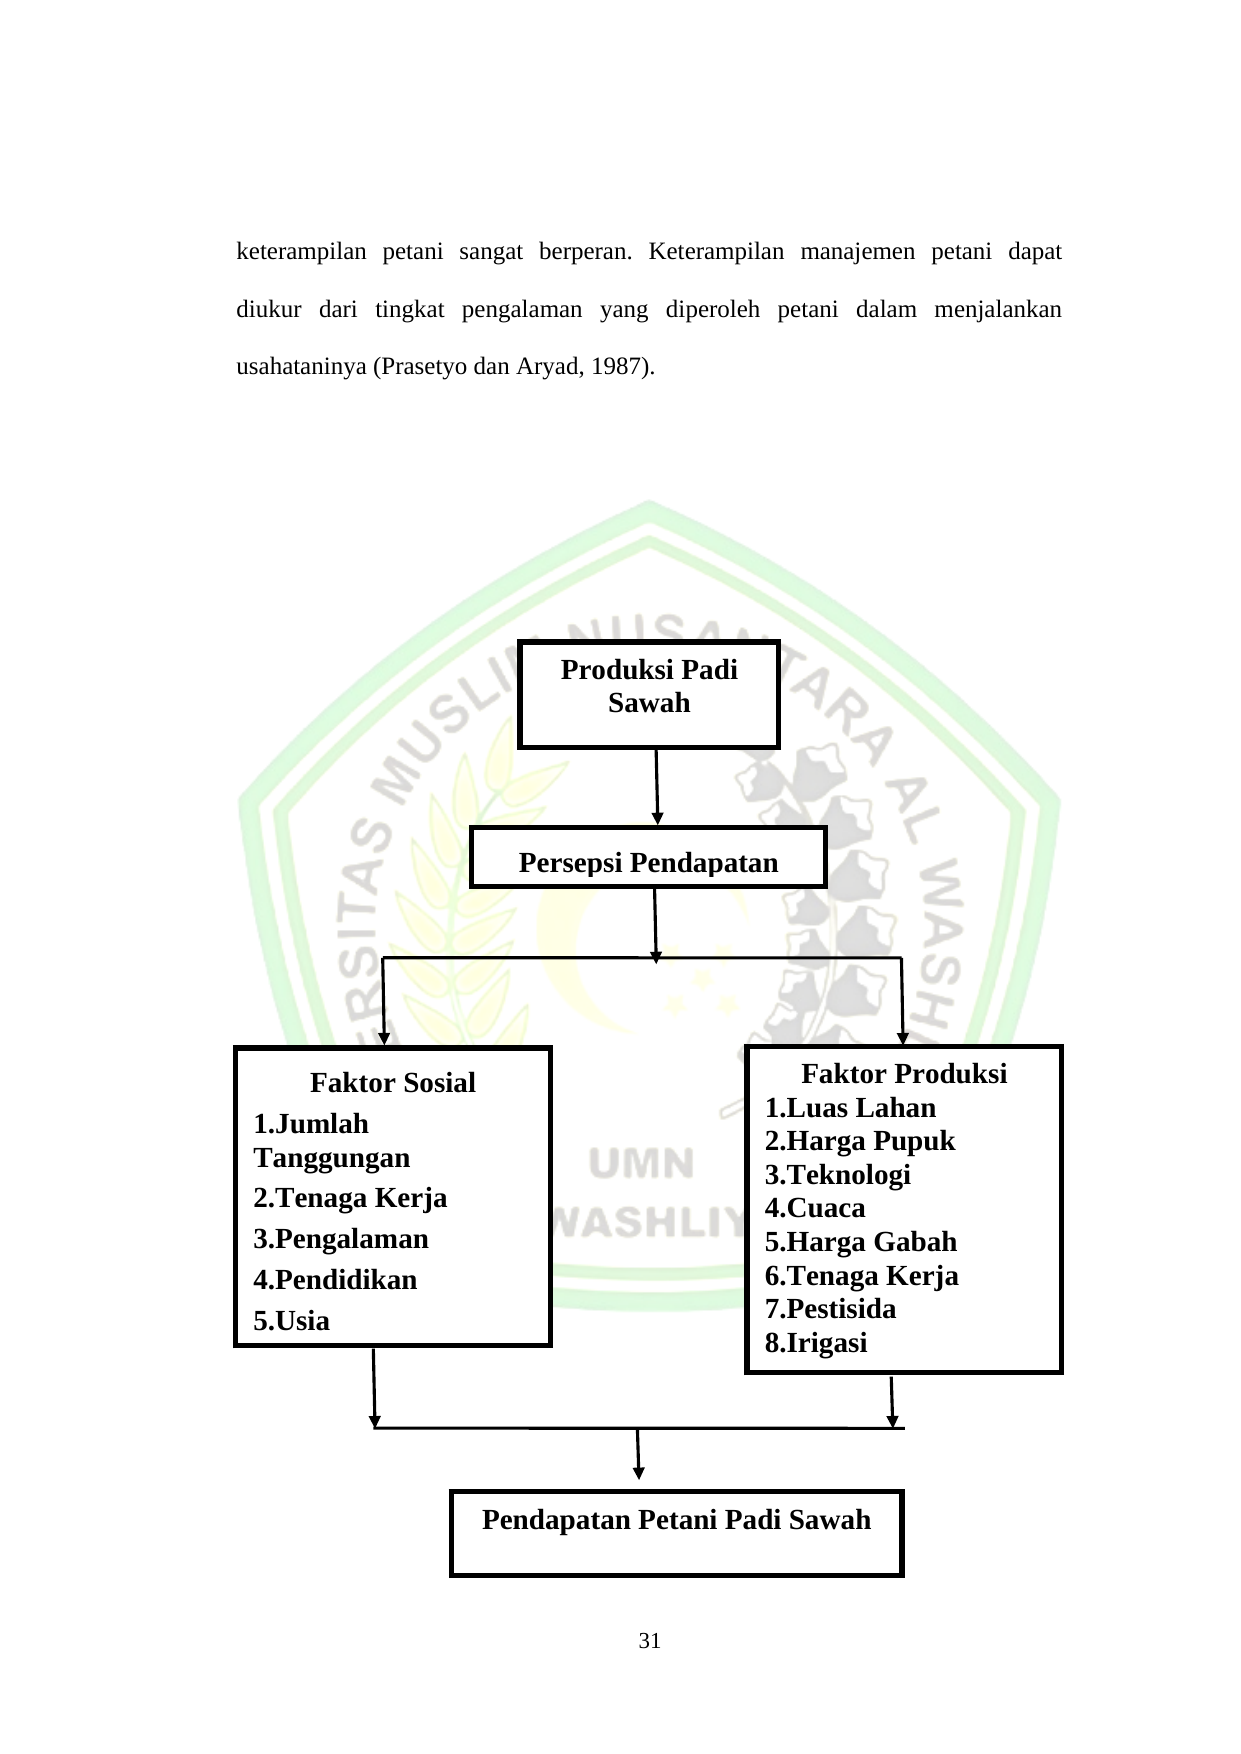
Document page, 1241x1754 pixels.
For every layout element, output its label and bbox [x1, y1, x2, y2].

text [236, 236, 1063, 380]
